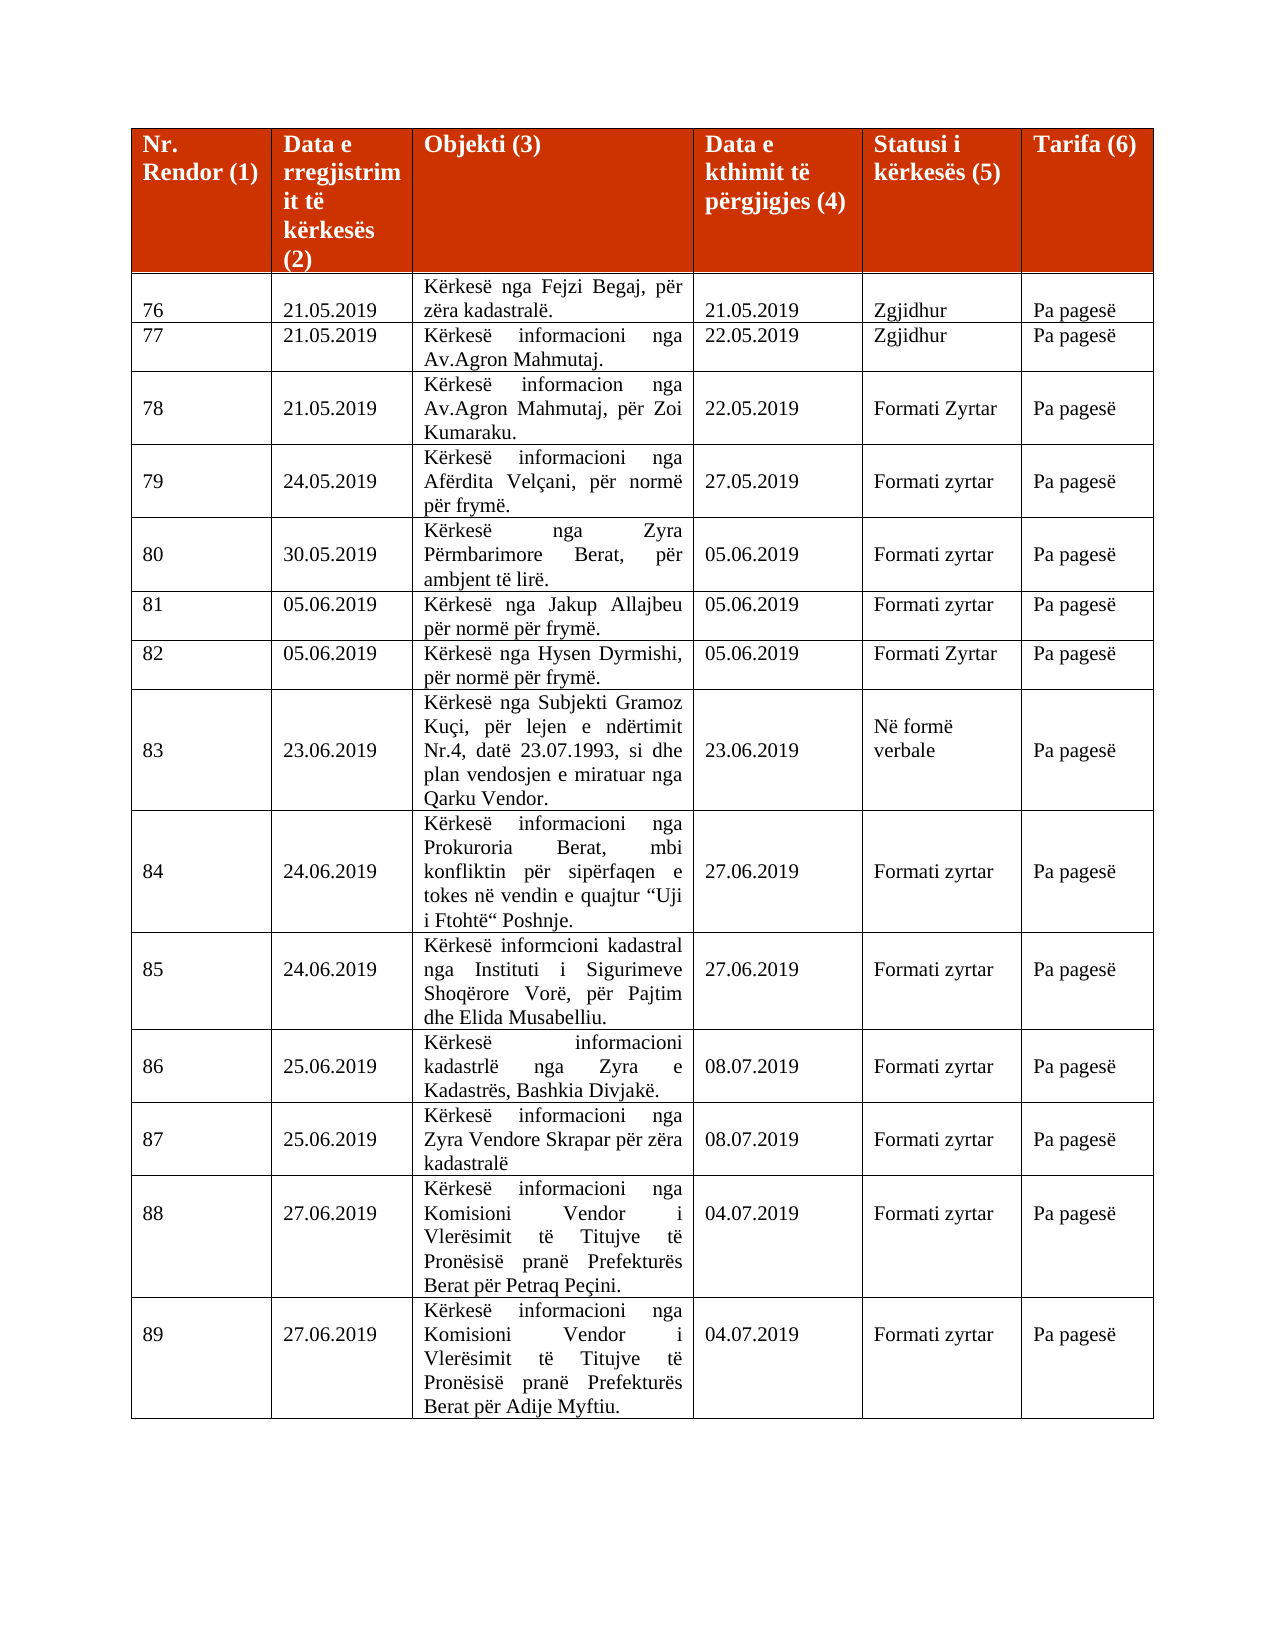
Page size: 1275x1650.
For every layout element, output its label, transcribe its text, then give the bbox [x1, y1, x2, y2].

table_cell 24.05.2019 [272, 445, 412, 517]
table_cell Pa pagesë [1022, 323, 1153, 371]
table_cell 05.06.2019 [272, 592, 412, 640]
table_cell Kërkesë nga Zyra Përmbarimore Berat, për ambjent të lirë. [413, 518, 693, 591]
table_cell Zgjidhur [863, 323, 1021, 371]
table_cell Pa pagesë [1022, 445, 1153, 517]
table_cell Kërkesë informcioni kadastral nga Instituti i Sigurimeve Shoqërore Vorë, për Pajtim dhe Elida Musabelliu. [413, 933, 693, 1029]
table_cell Pa pagesë [1022, 274, 1153, 322]
table_cell 22.05.2019 [694, 372, 862, 444]
table_cell Kërkesë informacioni nga Komisioni Vendor i Vlerësimit të Titujve të Pronësisë pranë Prefekturës Berat për Petraq Peçini. [413, 1176, 693, 1297]
table_cell 24.06.2019 [272, 811, 412, 932]
table_cell 05.06.2019 [694, 518, 862, 591]
table_cell 80 [132, 518, 271, 591]
table_cell 21.05.2019 [694, 274, 862, 322]
table_cell 21.05.2019 [272, 323, 412, 371]
table_cell Pa pagesë [1022, 518, 1153, 591]
table_header Statusi i kërkesës (5) [863, 129, 1021, 272]
table_cell Pa pagesë [1022, 592, 1153, 640]
table_cell 25.06.2019 [272, 1103, 412, 1175]
table_cell 27.06.2019 [272, 1298, 412, 1418]
table_cell 76 [132, 274, 271, 322]
table_cell Zgjidhur [863, 274, 1021, 322]
table_cell Kërkesë informacion nga Av.Agron Mahmutaj, për Zoi Kumaraku. [413, 372, 693, 444]
table_cell 78 [132, 372, 271, 444]
table_cell 22.05.2019 [694, 323, 862, 371]
table_cell Formati zyrtar [863, 592, 1021, 640]
table_cell Pa pagesë [1022, 641, 1153, 689]
table_cell Pa pagesë [1022, 933, 1153, 1029]
table_cell 27.06.2019 [694, 811, 862, 932]
table_cell 82 [132, 641, 271, 689]
table_cell 27.06.2019 [272, 1176, 412, 1297]
table_cell Pa pagesë [1022, 1176, 1153, 1297]
table_cell Kërkesë nga Subjekti Gramoz Kuçi, për lejen e ndërtimit Nr.4, datë 23.07.1993, si dhe plan vendosjen e miratuar nga Qarku Vendor. [413, 690, 693, 810]
table_cell Formati zyrtar [863, 1030, 1021, 1102]
table_cell 04.07.2019 [694, 1176, 862, 1297]
table_cell 86 [132, 1030, 271, 1102]
table_cell 04.07.2019 [694, 1298, 862, 1418]
table_cell Formati zyrtar [863, 518, 1021, 591]
table_cell Formati zyrtar [863, 1298, 1021, 1418]
table_cell Pa pagesë [1022, 690, 1153, 810]
table_cell Kërkesë informacioni nga Komisioni Vendor i Vlerësimit të Titujve të Pronësisë pranë Prefekturës Berat për Adije Myftiu. [413, 1298, 693, 1418]
table_cell 84 [132, 811, 271, 932]
table_cell 83 [132, 690, 271, 810]
table_cell 79 [132, 445, 271, 517]
table_cell 24.06.2019 [272, 933, 412, 1029]
table_cell 89 [132, 1298, 271, 1418]
table_cell 21.05.2019 [272, 372, 412, 444]
table_cell 88 [132, 1176, 271, 1297]
table_cell 81 [132, 592, 271, 640]
table_header Nr. Rendor (1) [132, 129, 271, 272]
table_cell Kërkesë informacioni nga Afërdita Velçani, për normë për frymë. [413, 445, 693, 517]
table_cell 05.06.2019 [272, 641, 412, 689]
table_header Objekti (3) [413, 129, 693, 272]
table_header Data e kthimit të përgjigjes (4) [694, 129, 862, 272]
table_cell Formati zyrtar [863, 1103, 1021, 1175]
table_cell Formati Zyrtar [863, 641, 1021, 689]
table_cell Pa pagesë [1022, 1298, 1153, 1418]
table_cell Formati zyrtar [863, 811, 1021, 932]
table_cell 21.05.2019 [272, 274, 412, 322]
table_cell Kërkesë informacioni nga Av.Agron Mahmutaj. [413, 323, 693, 371]
table_cell Formati Zyrtar [863, 372, 1021, 444]
table_cell Në formë verbale [863, 690, 1021, 810]
table_cell Pa pagesë [1022, 372, 1153, 444]
table_cell 87 [132, 1103, 271, 1175]
table_header Tarifa (6) [1022, 129, 1153, 272]
table_cell Kërkesë informacioni nga Prokuroria Berat, mbi konfliktin për sipërfaqen e tokes në vendin e quajtur “Uji i Ftohtë“ Poshnje. [413, 811, 693, 932]
table_cell 27.06.2019 [694, 933, 862, 1029]
table_cell 27.05.2019 [694, 445, 862, 517]
table_cell 77 [132, 323, 271, 371]
table_cell Pa pagesë [1022, 1030, 1153, 1102]
table_cell Kërkesë nga Hysen Dyrmishi, për normë për frymë. [413, 641, 693, 689]
table_cell 05.06.2019 [694, 592, 862, 640]
table_cell 30.05.2019 [272, 518, 412, 591]
table_cell Kërkesë nga Jakup Allajbeu për normë për frymë. [413, 592, 693, 640]
table_cell Kërkesë informacioni kadastrlë nga Zyra e Kadastrës, Bashkia Divjakë. [413, 1030, 693, 1102]
table_cell 85 [132, 933, 271, 1029]
table_cell 23.06.2019 [694, 690, 862, 810]
table_cell 25.06.2019 [272, 1030, 412, 1102]
table_cell Formati zyrtar [863, 445, 1021, 517]
table_cell Kërkesë nga Fejzi Begaj, për zëra kadastralë. [413, 274, 693, 322]
table_cell Pa pagesë [1022, 811, 1153, 932]
table_cell 08.07.2019 [694, 1030, 862, 1102]
table_cell 05.06.2019 [694, 641, 862, 689]
table_header Data e rregjistrimit të kërkesës (2) [272, 129, 412, 272]
table_cell Pa pagesë [1022, 1103, 1153, 1175]
table_cell Formati zyrtar [863, 933, 1021, 1029]
table_cell Kërkesë informacioni nga Zyra Vendore Skrapar për zëra kadastralë [413, 1103, 693, 1175]
table_cell 08.07.2019 [694, 1103, 862, 1175]
table_cell Formati zyrtar [863, 1176, 1021, 1297]
table_cell 23.06.2019 [272, 690, 412, 810]
